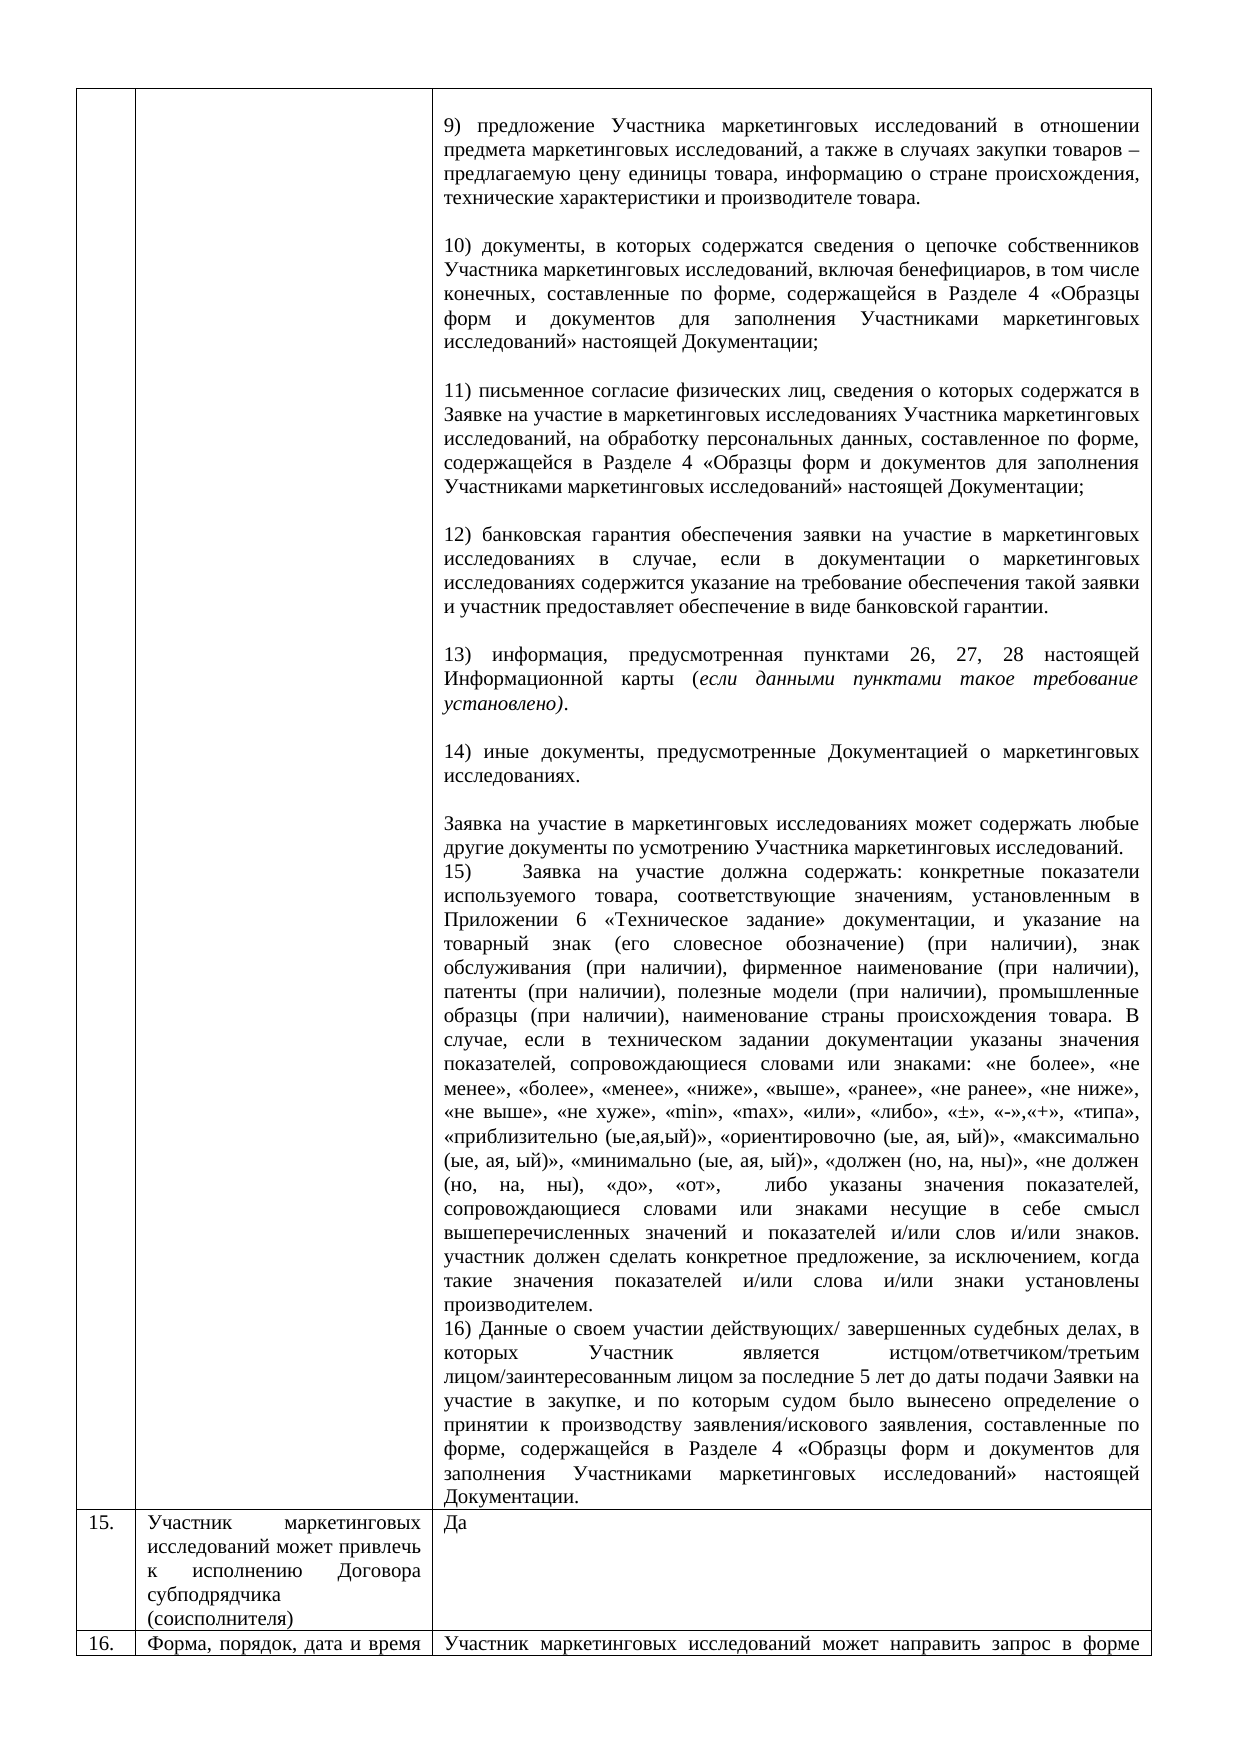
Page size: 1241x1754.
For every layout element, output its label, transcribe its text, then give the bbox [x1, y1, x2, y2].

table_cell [136, 1631, 432, 1655]
table_cell [77, 1631, 135, 1655]
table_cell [136, 89, 432, 1508]
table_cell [433, 1631, 1151, 1655]
table_cell [77, 89, 135, 1508]
table_cell [77, 1510, 135, 1630]
table_cell Да [433, 1510, 1151, 1630]
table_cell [433, 89, 1151, 1508]
table_cell Участник маркетинговых исследований может привлечь к исполнению Договора субподрядчика (соисполнителя) [136, 1510, 432, 1630]
